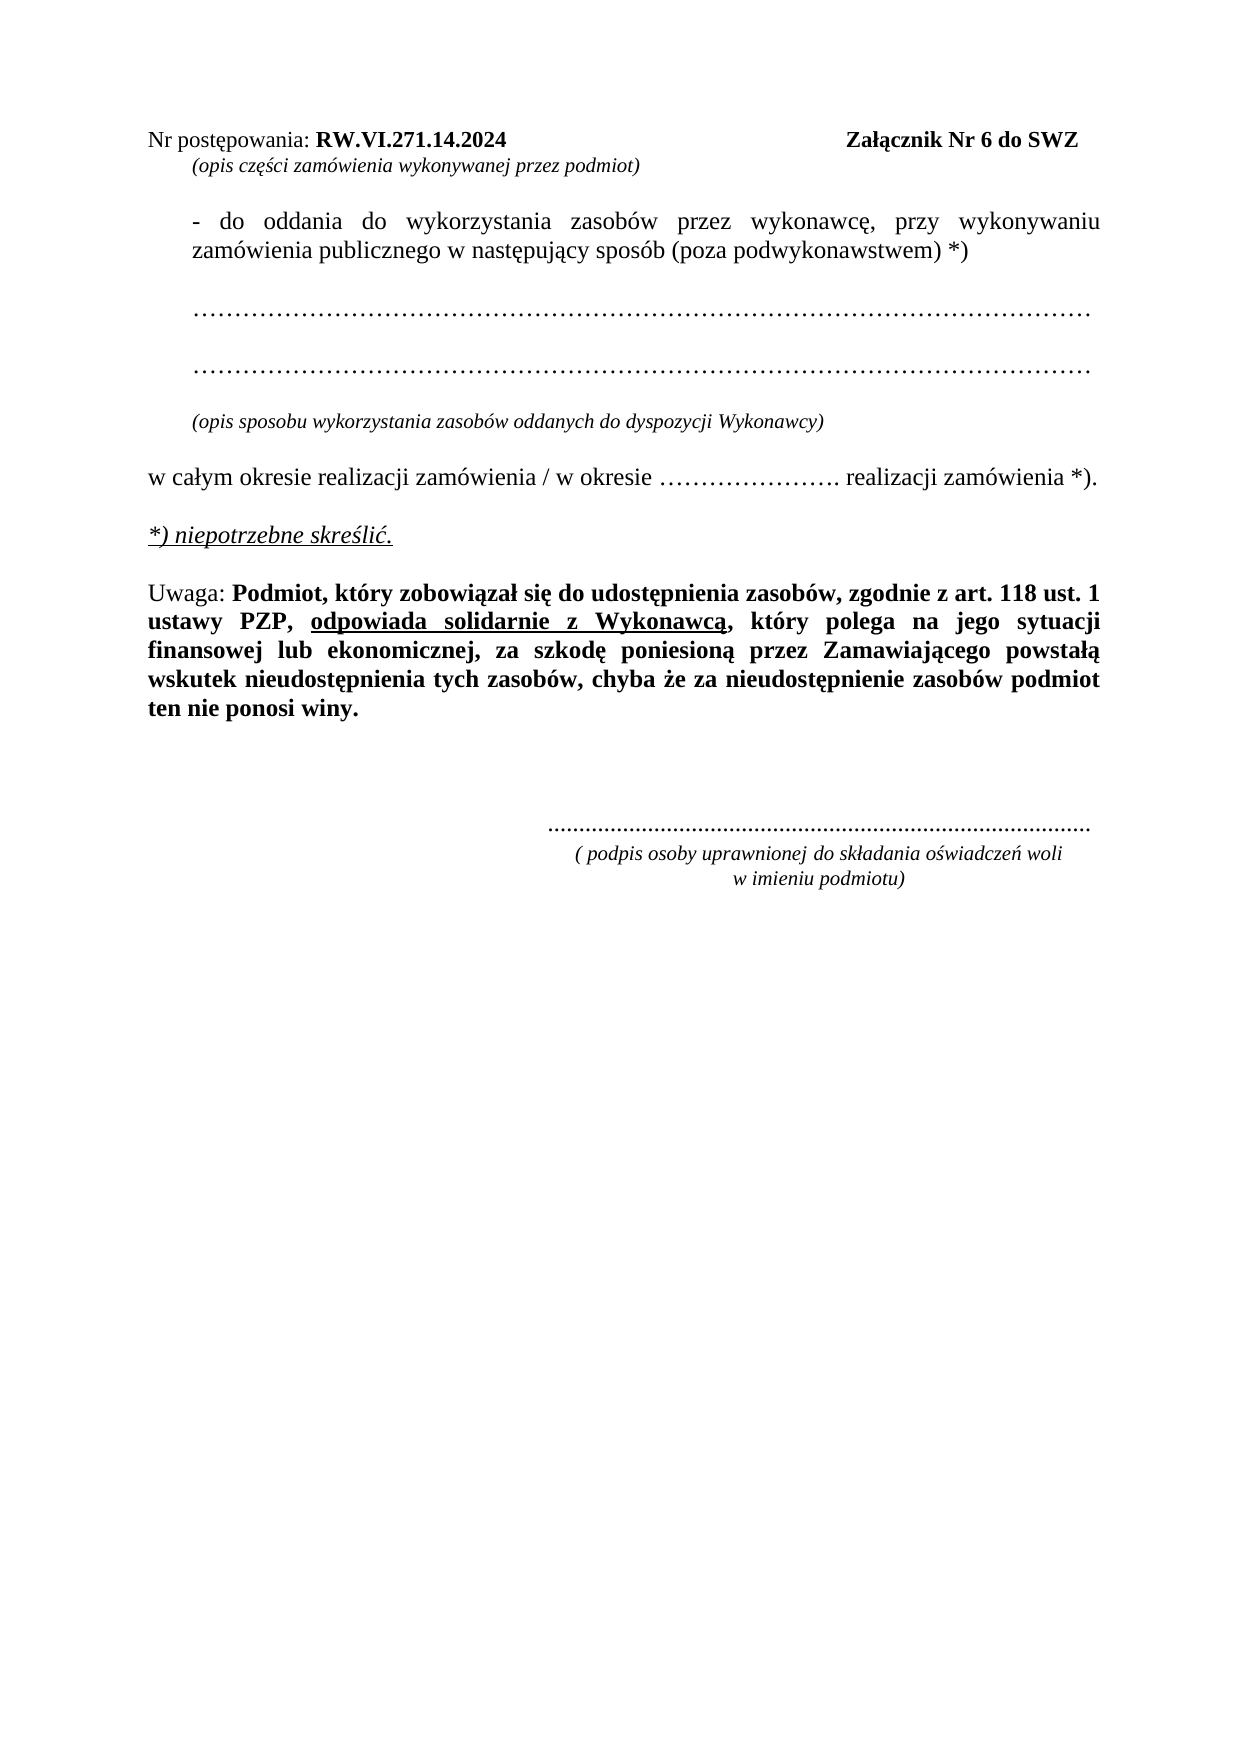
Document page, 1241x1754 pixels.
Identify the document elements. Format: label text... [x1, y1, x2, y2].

text w całym okresie realizacji zamówienia / w okresie …………………. realizacji zamówienia *). [148, 462, 1101, 491]
text (opis części zamówienia wykonywanej przez podmiot) [192, 153, 1101, 177]
text .......................................................................................( podpis osoby uprawnionej do składania oświadczeń woli w imieniu podmiotu) [546, 808, 1093, 890]
text ……………………………………………………………………………………………… [192, 293, 1101, 321]
text *) niepotrzebne skreślić. [148, 520, 1101, 548]
text ……………………………………………………………………………………………… [192, 351, 1101, 379]
text (opis sposobu wykorzystania zasobów oddanych do dyspozycji Wykonawcy) [192, 408, 1101, 433]
text Uwaga: Podmiot, który zobowiązał się do udostępnienia zasobów, zgodnie z art. 118 ust. 1 ustawy PZP, odpowiada solidarnie z Wykonawcą, który polega na jego sytuacji finansowej lub ekonomicznej, za szkodę poniesioną przez Zamawiającego powstałą wskutek nieudostępnienia tych zasobów, chyba że za nieudostępnienie zasobów podmiot ten nie ponosi winy. [148, 578, 1101, 721]
text - do oddania do wykorzystania zasobów przez wykonawcę, przy wykonywaniu zamówienia publicznego w następujący sposób (poza podwykonawstwem) *) [192, 206, 1101, 263]
